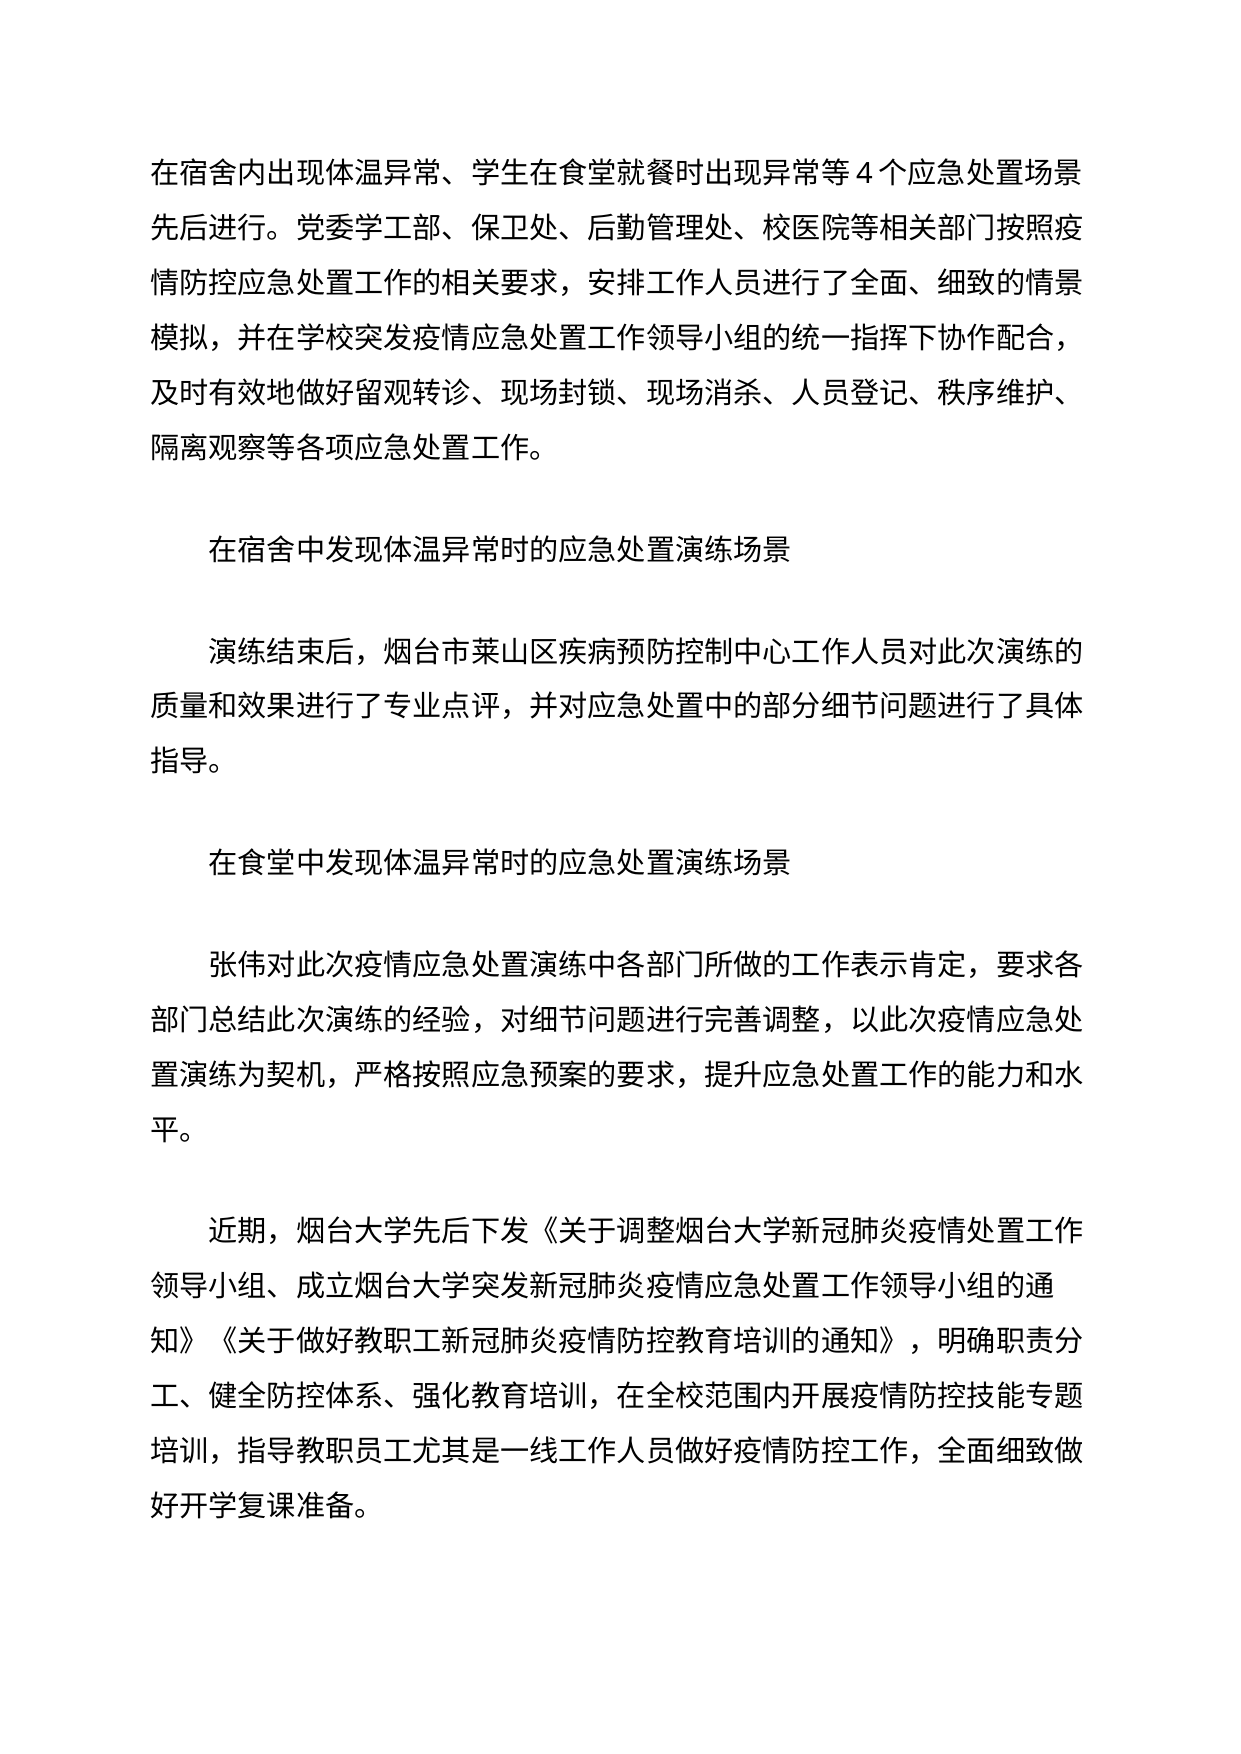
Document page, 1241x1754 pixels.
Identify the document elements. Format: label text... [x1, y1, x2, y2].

text 在宿舍中发现体温异常时的应急处置演练场景 [150, 526, 1090, 569]
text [150, 150, 1090, 467]
text 张伟对此次疫情应急处置演练中各部门所做的工作表示肯定，要求各部门总结此次演练的经验，对细节问题进行完善调整，以此次疫情应急处置演练为契机，严格按照应急预案的要求，提升应急处置工作的能力和水平。 [150, 941, 1090, 1148]
text 近期，烟台大学先后下发《关于调整烟台大学新冠肺炎疫情处置工作领导小组、成立烟台大学突发新冠肺炎疫情应急处置工作领导小组的通知》《关于做好教职工新冠肺炎疫情防控教育培训的通知》，明确职责分工、健全防控体系、强化教育培训，在全校范围内开展疫情防控技能专题培训，指导教职员工尤其是一线工作人员做好疫情防控工作，全面细致做好开学复课准备。 [150, 1208, 1090, 1525]
text 在食堂中发现体温异常时的应急处置演练场景 [150, 840, 1090, 882]
text 演练结束后，烟台市莱山区疾病预防控制中心工作人员对此次演练的质量和效果进行了专业点评，并对应急处置中的部分细节问题进行了具体指导。 [150, 628, 1090, 780]
